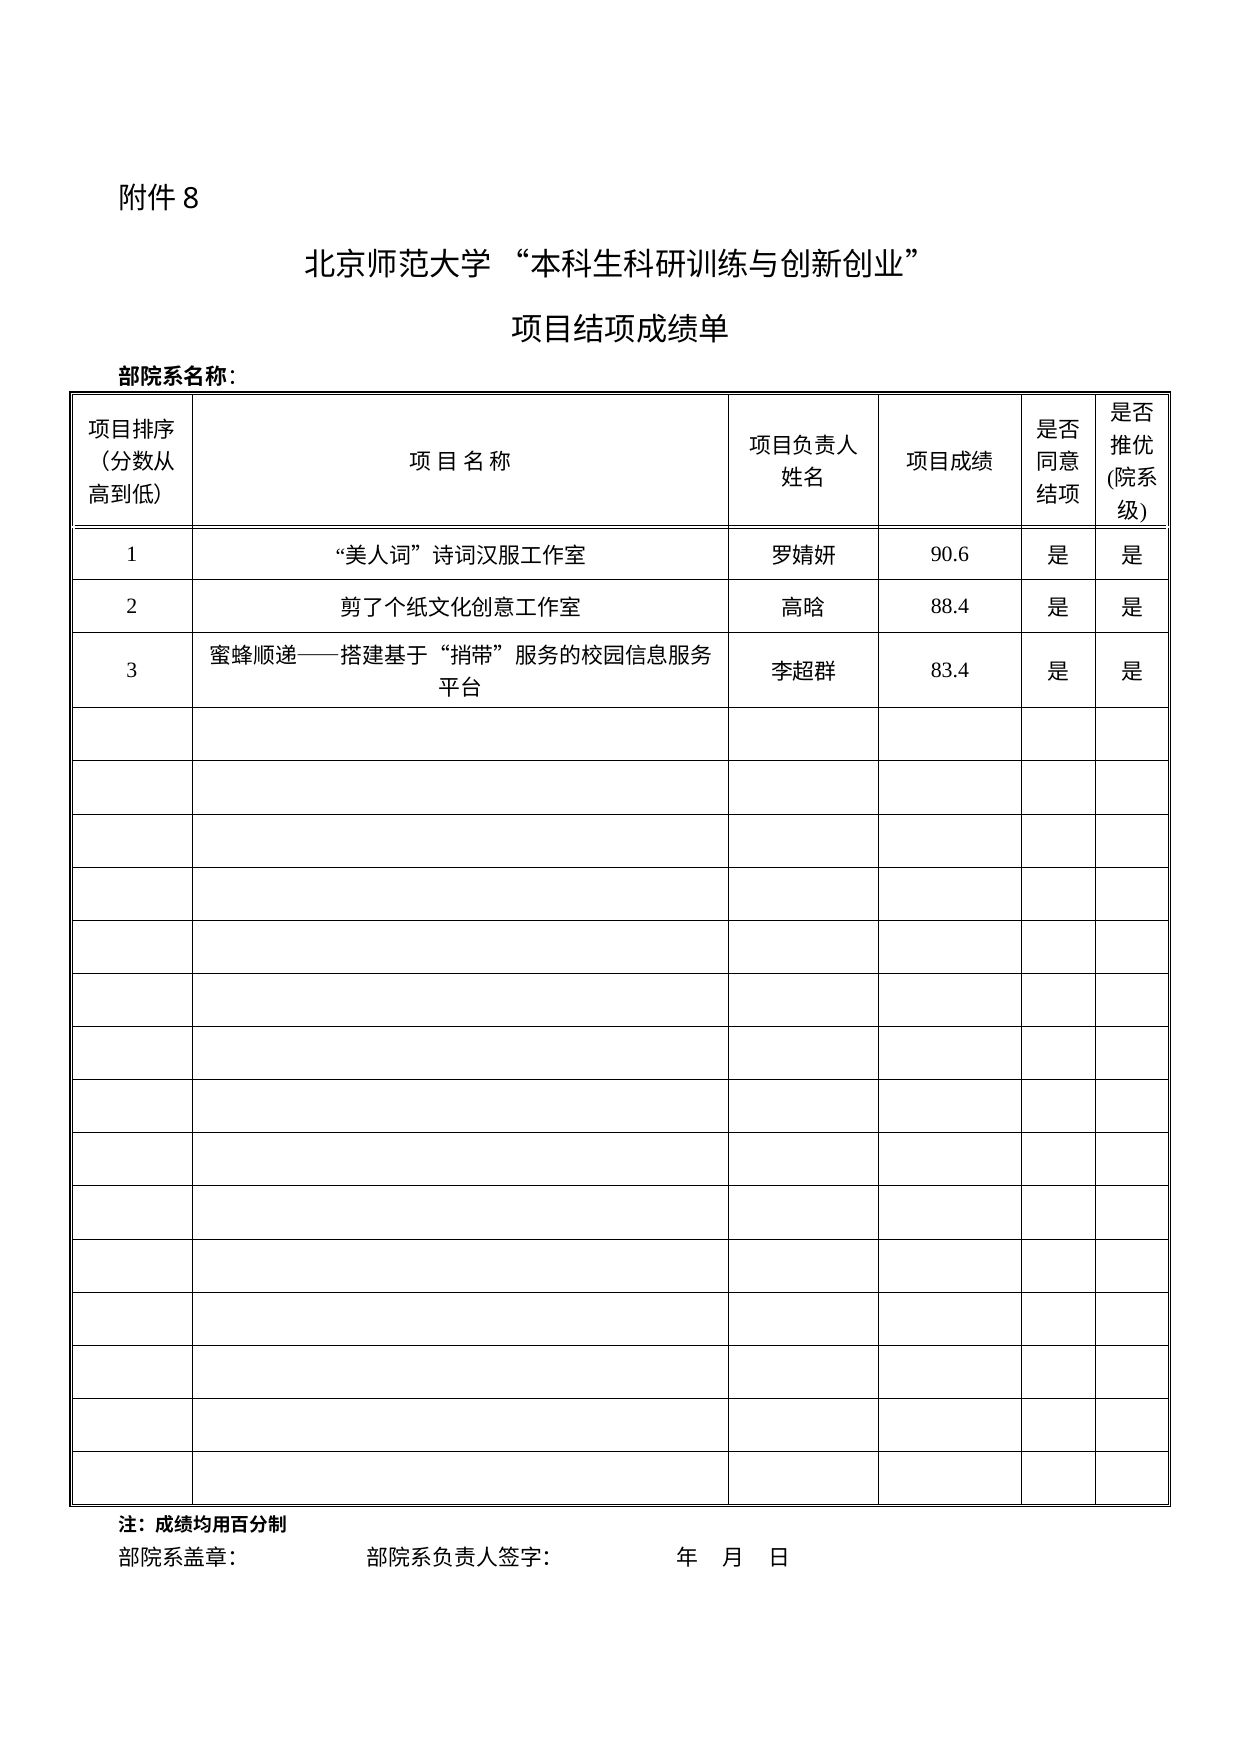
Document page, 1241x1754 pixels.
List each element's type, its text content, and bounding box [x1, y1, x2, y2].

table_cell [1022, 1080, 1095, 1132]
table_cell [1022, 1452, 1095, 1504]
table_cell [1096, 1452, 1168, 1504]
table_cell [193, 974, 728, 1026]
table_cell [879, 868, 1021, 920]
table_cell [729, 868, 878, 920]
table_cell [1096, 761, 1168, 813]
table_cell [1022, 1293, 1095, 1345]
table_cell 1 [71, 525, 192, 578]
table_cell [1022, 1399, 1095, 1451]
table_cell [879, 761, 1021, 813]
table_header 项目排序（分数从高到低） [73, 395, 192, 525]
table_cell [1022, 1346, 1095, 1398]
table_cell [193, 1186, 728, 1238]
table_cell [193, 1080, 728, 1132]
table_cell [879, 1133, 1021, 1185]
table_header 是否推优(院系级) [1096, 395, 1168, 525]
table_cell [879, 815, 1021, 867]
table_cell [879, 1293, 1021, 1345]
table_header 项目负责人姓名 [729, 395, 878, 525]
text 项目结项成绩单 [118, 294, 1122, 359]
table_cell [193, 761, 728, 813]
table_cell [729, 921, 878, 973]
table_cell [729, 1346, 878, 1398]
table_cell [879, 1027, 1021, 1079]
table_cell [1022, 815, 1095, 867]
table_cell 李超群 [729, 633, 878, 707]
table_cell [193, 868, 728, 920]
text 部院系盖章： 部院系负责人签字： 年 月 日 [118, 1540, 1122, 1572]
table_cell [879, 1240, 1021, 1292]
table_cell [1096, 1399, 1168, 1451]
table_cell [1096, 1293, 1168, 1345]
table_cell 83.4 [879, 633, 1021, 707]
table_cell [1096, 1080, 1168, 1132]
table_cell [73, 1399, 192, 1451]
table_cell [879, 1346, 1021, 1398]
table_header 项目成绩 [879, 395, 1021, 525]
table_cell 是 [1022, 633, 1095, 707]
table_cell [73, 921, 192, 973]
table_cell “美人词”诗词汉服工作室 [193, 529, 728, 578]
table_cell [729, 1133, 878, 1185]
table_cell [1096, 974, 1168, 1026]
table_cell [1096, 868, 1168, 920]
table_cell [729, 708, 878, 760]
table_cell [193, 921, 728, 973]
table_cell [73, 1240, 192, 1292]
table_cell 是 [1096, 580, 1168, 632]
table_cell [193, 1293, 728, 1345]
table_cell 2 [73, 580, 192, 632]
table_cell [193, 815, 728, 867]
table_cell 88.4 [879, 580, 1021, 632]
table_cell [879, 921, 1021, 973]
table_cell [73, 761, 192, 813]
table_cell [879, 1399, 1021, 1451]
text 注：成绩均用百分制 [118, 1507, 1122, 1540]
table_cell [73, 1346, 192, 1398]
table_cell [879, 1186, 1021, 1238]
table_cell 是 [1022, 529, 1095, 578]
table_cell [729, 1399, 878, 1451]
table_cell 高晗 [729, 580, 878, 632]
table_cell 罗婧妍 [729, 529, 878, 578]
table_cell [73, 1027, 192, 1079]
table_cell [879, 1080, 1021, 1132]
table_cell [1022, 1186, 1095, 1238]
table_cell [1096, 921, 1168, 973]
table_cell [1096, 1186, 1168, 1238]
table_header 是否同意结项 [1022, 395, 1095, 525]
text 附件8 [118, 164, 1122, 229]
table_cell [729, 1293, 878, 1345]
table_cell [729, 1027, 878, 1079]
table_cell 是 [1022, 580, 1095, 632]
table_cell [729, 1186, 878, 1238]
table_cell 蜜蜂顺递——搭建基于“捎带”服务的校园信息服务平台 [193, 633, 728, 707]
table_cell 是 [1096, 633, 1168, 707]
table_cell [193, 1240, 728, 1292]
table_cell [193, 708, 728, 760]
table_cell [729, 1240, 878, 1292]
table_cell [1022, 921, 1095, 973]
table_cell [193, 1452, 728, 1504]
table_cell [73, 1452, 192, 1504]
table_cell [879, 1452, 1021, 1504]
table_cell [1096, 1027, 1168, 1079]
table_cell [1096, 708, 1168, 760]
table_cell 剪了个纸文化创意工作室 [193, 580, 728, 632]
text 部院系名称： [118, 359, 1122, 391]
table_cell [73, 1133, 192, 1185]
table_header 项 目 名 称 [193, 395, 728, 525]
table_cell [73, 708, 192, 760]
table_cell [729, 974, 878, 1026]
table_cell 3 [73, 633, 192, 707]
table_cell [1096, 1240, 1168, 1292]
table_cell 是 [1096, 525, 1169, 578]
table_cell [1022, 974, 1095, 1026]
table_cell [73, 974, 192, 1026]
table_cell [1022, 761, 1095, 813]
table_cell [729, 815, 878, 867]
table_cell [1022, 868, 1095, 920]
table_cell [729, 1080, 878, 1132]
table_cell [1096, 1133, 1168, 1185]
table_cell [879, 708, 1021, 760]
table_cell [73, 868, 192, 920]
table_cell [1022, 708, 1095, 760]
table_cell [73, 1293, 192, 1345]
table_cell [73, 1186, 192, 1238]
table_cell 90.6 [879, 529, 1021, 578]
table_cell [1022, 1240, 1095, 1292]
text 北京师范大学 “本科生科研训练与创新创业” [118, 229, 1122, 294]
table_cell [193, 1346, 728, 1398]
table_cell [1022, 1133, 1095, 1185]
table_cell [729, 761, 878, 813]
table_cell [729, 1452, 878, 1504]
table_cell [1096, 1346, 1168, 1398]
table_cell [1096, 815, 1168, 867]
table_cell [73, 815, 192, 867]
table_cell [1022, 1027, 1095, 1079]
table_cell [73, 1080, 192, 1132]
table_cell [879, 974, 1021, 1026]
table_cell [193, 1399, 728, 1451]
table_cell [193, 1027, 728, 1079]
table_cell [193, 1133, 728, 1185]
